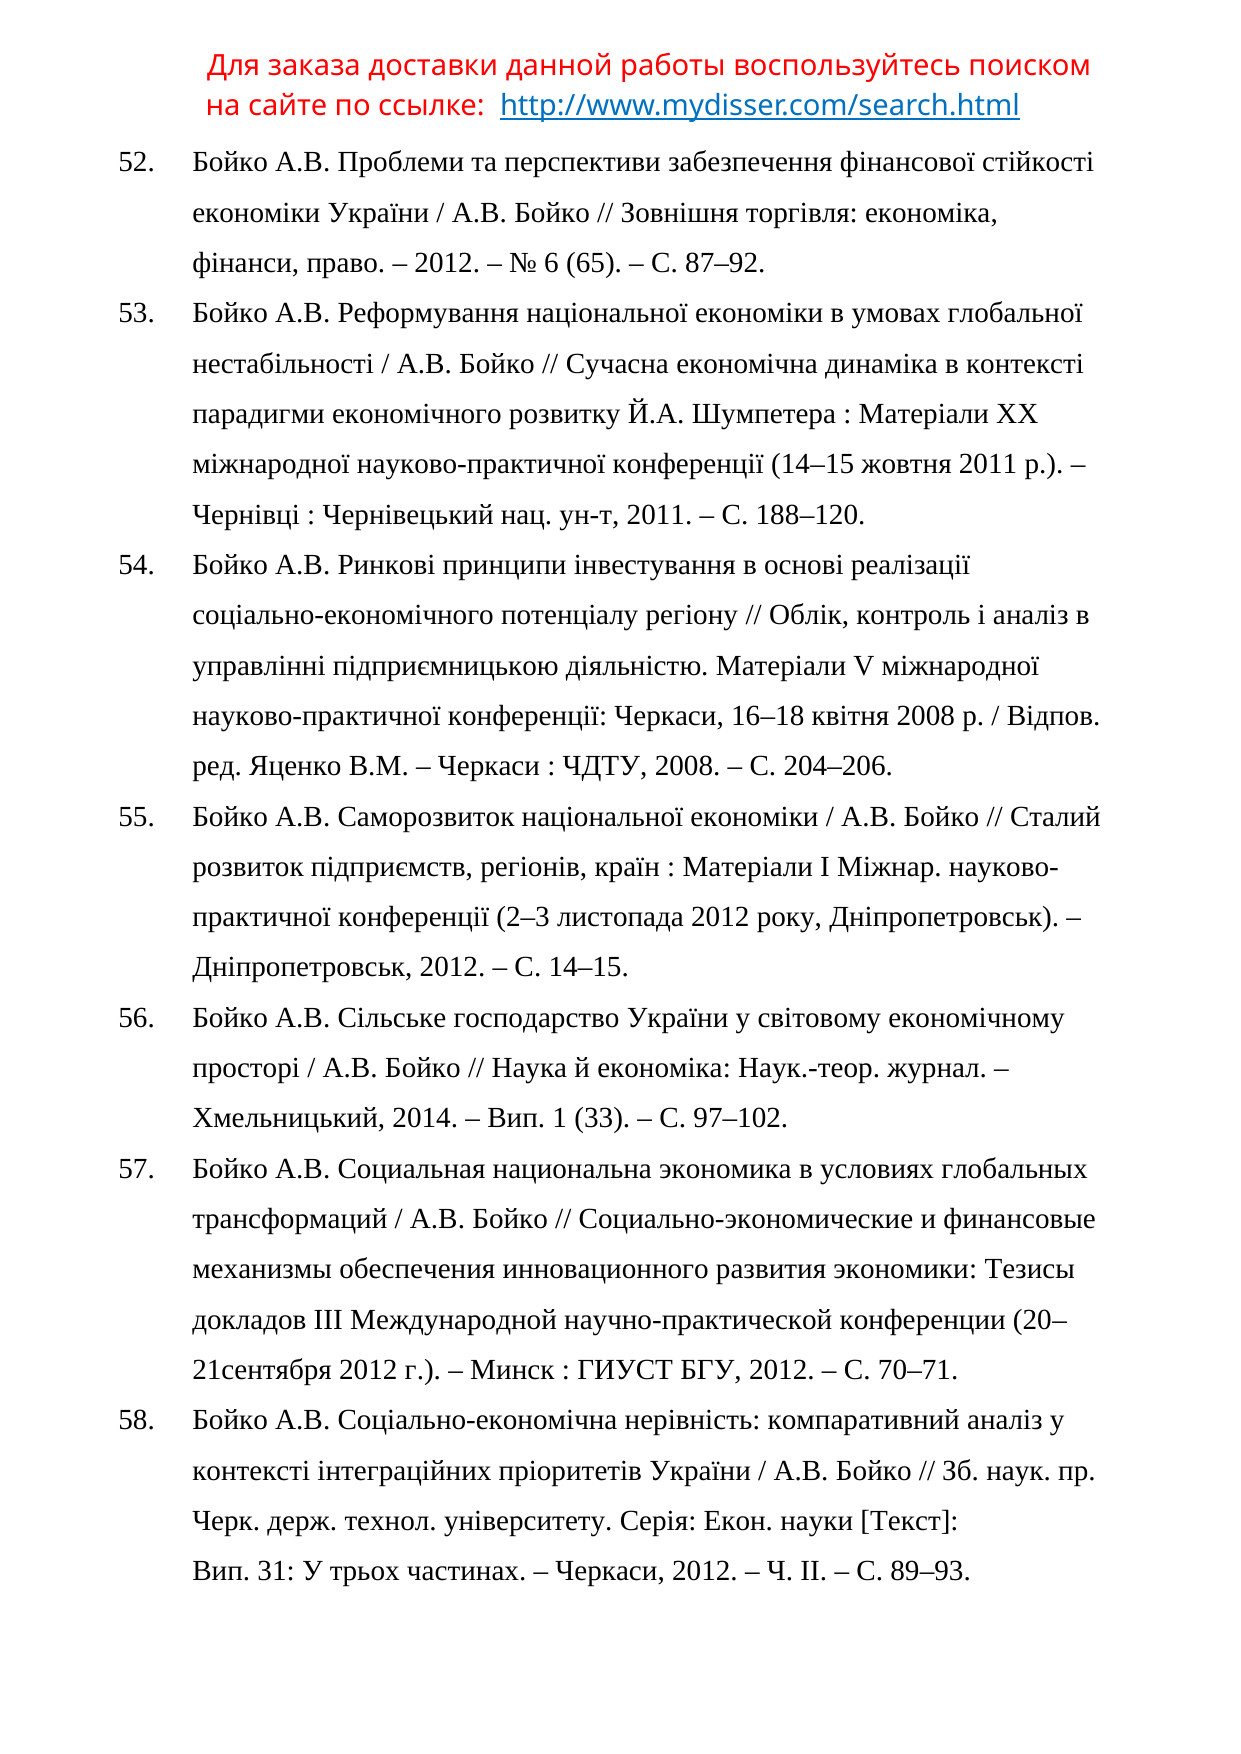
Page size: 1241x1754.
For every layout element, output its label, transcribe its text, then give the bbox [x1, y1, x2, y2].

list Бойко А.В. Саморозвиток національної економіки / А.В. Бойко // Сталий розвиток підприємств, регіонів, країн : Матеріали І Міжнар. науково-практичної конференції (2–3 листопада 2012 року, Дніпропетровськ). – Дніпропетровськ, 2012. – С. 14–15. [118, 799, 1107, 983]
list Бойко А.В. Социальная национальна экономика в условиях глобальных трансформаций / А.В. Бойко // Социально-экономические и финансовые механизмы обеспечения инновационного развития экономики: Тезисы докладов III Международной научно-практической конференции (20–21сентября 2012 г.). – Минск : ГИУСТ БГУ, 2012. – С. 70–71. [118, 1151, 1107, 1386]
list Бойко А.В. Ринкові принципи інвестування в основі реалізації соціально-економічного потенціалу регіону // Облік, контроль і аналіз в управлінні підприємницькою діяльністю. Матеріали V міжнародної науково-практичної конференції: Черкаси, 16–18 квітня 2008 р. / Відпов. ред. Яценко В.М. – Черкаси : ЧДТУ, 2008. – С. 204–206. [118, 547, 1107, 782]
list Бойко А.В. Проблеми та перспективи забезпечення фінансової стійкості економіки України / А.В. Бойко // Зовнішня торгівля: економіка, фінанси, право. – 2012. – № 6 (65). – С. 87–92. [118, 144, 1107, 279]
list Бойко А.В. Реформування національної економіки в умовах глобальної нестабільності / А.В. Бойко // Сучасна економічна динаміка в контексті парадигми економічного розвитку Й.А. Шумпетера : Матеріали ХХ міжнародної науково-практичної конференції (14–15 жовтня 2011 р.). – Чернівці : Чернівецький нац. ун-т, 2011. – С. 188–120. [118, 296, 1107, 530]
list Бойко А.В. Сільське господарство України у світовому економічному просторі / А.В. Бойко // Наука й економіка: Наук.-теор. журнал. – Хмельницький, 2014. – Вип. 1 (33). – С. 97–102. [118, 1000, 1107, 1134]
list Бойко А.В. Соціально-економічна нерівність: компаративний аналіз у контексті інтеграційних пріоритетів України / А.В. Бойко // Зб. наук. пр. Черк. держ. технол. університету. Серія: Екон. науки [Текст]: Вип. 31: У трьох частинах. – Черкаси, 2012. – Ч. ІІ. – С. 89–93. [118, 1402, 1107, 1587]
